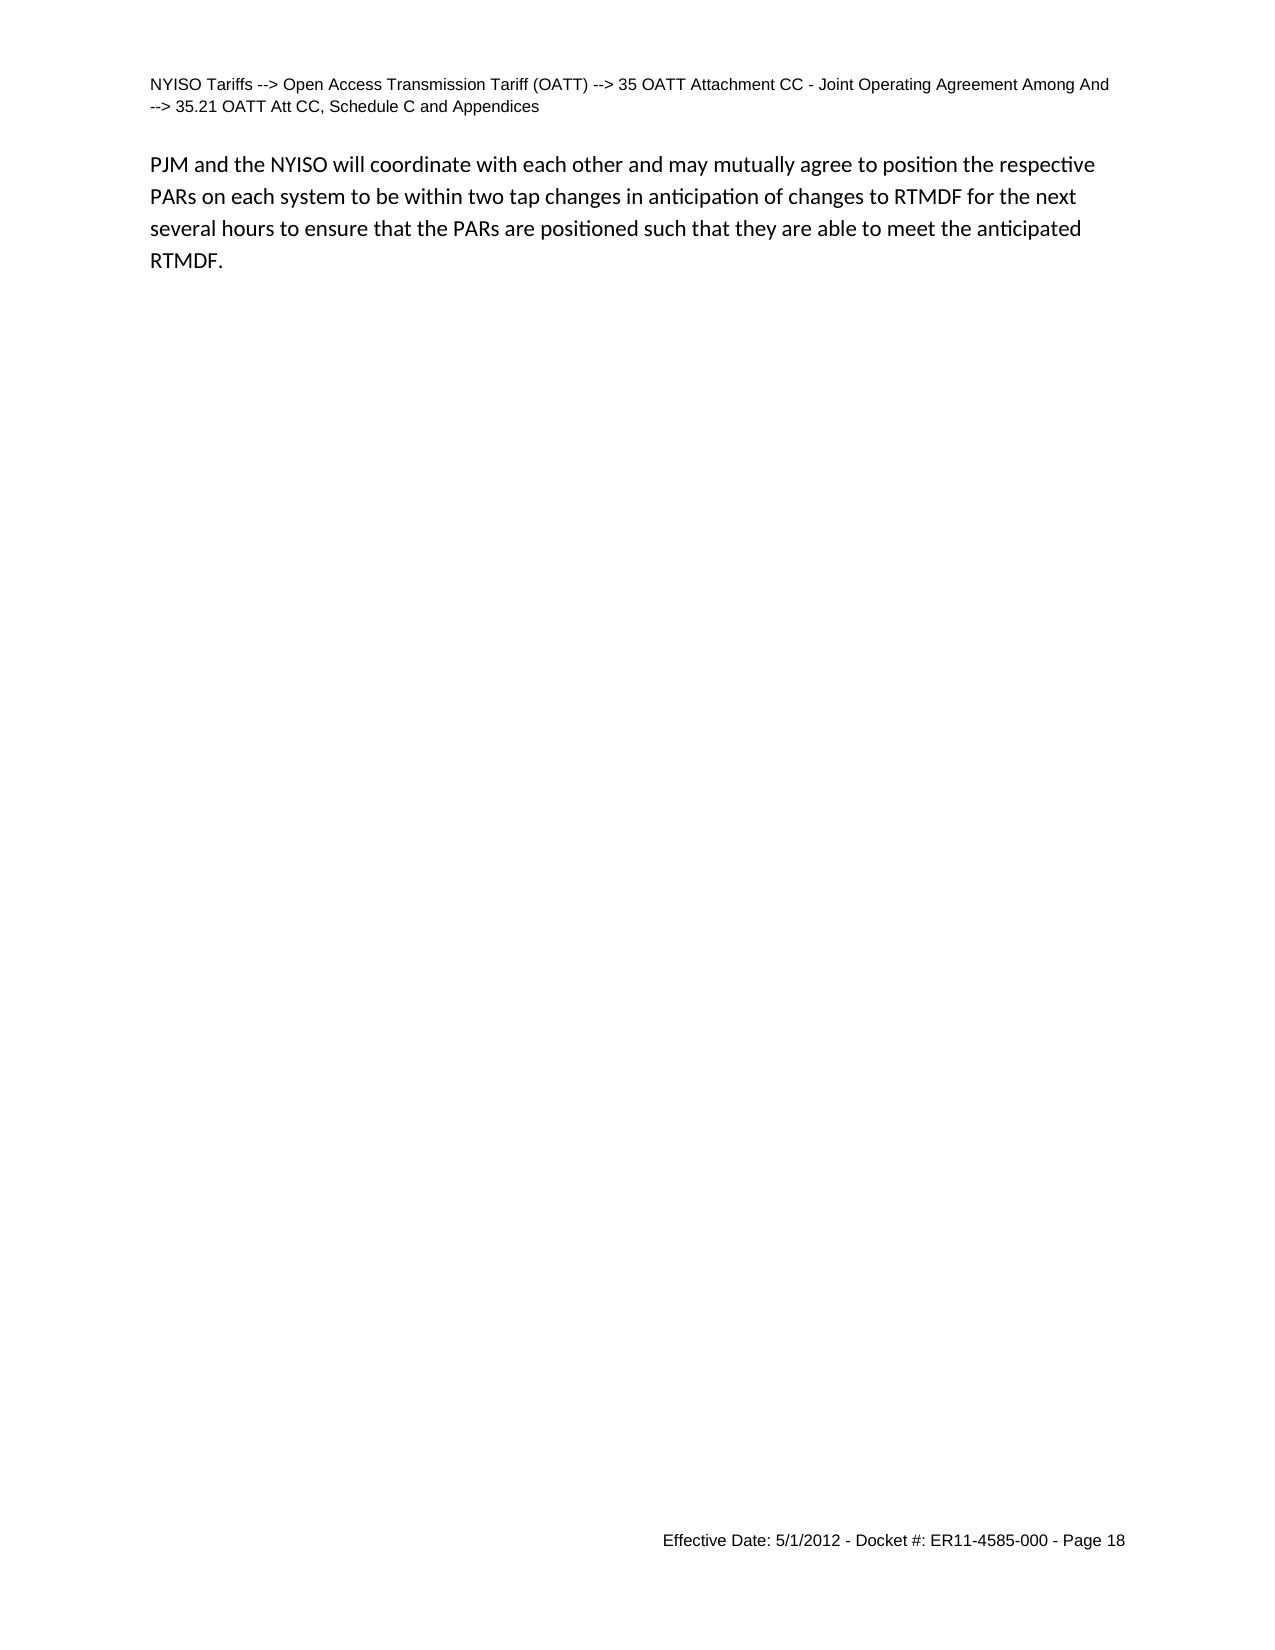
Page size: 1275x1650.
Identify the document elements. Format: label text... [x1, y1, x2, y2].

text PJM and the NYISO will coordinate with each other and may mutually agree to position the respective PARs on each system to be within two tap changes in anticipation of changes to RTMDF for the next several hours to ensure that the PARs are positioned such that they are able to meet the anticipated RTMDF. [150, 150, 1125, 274]
